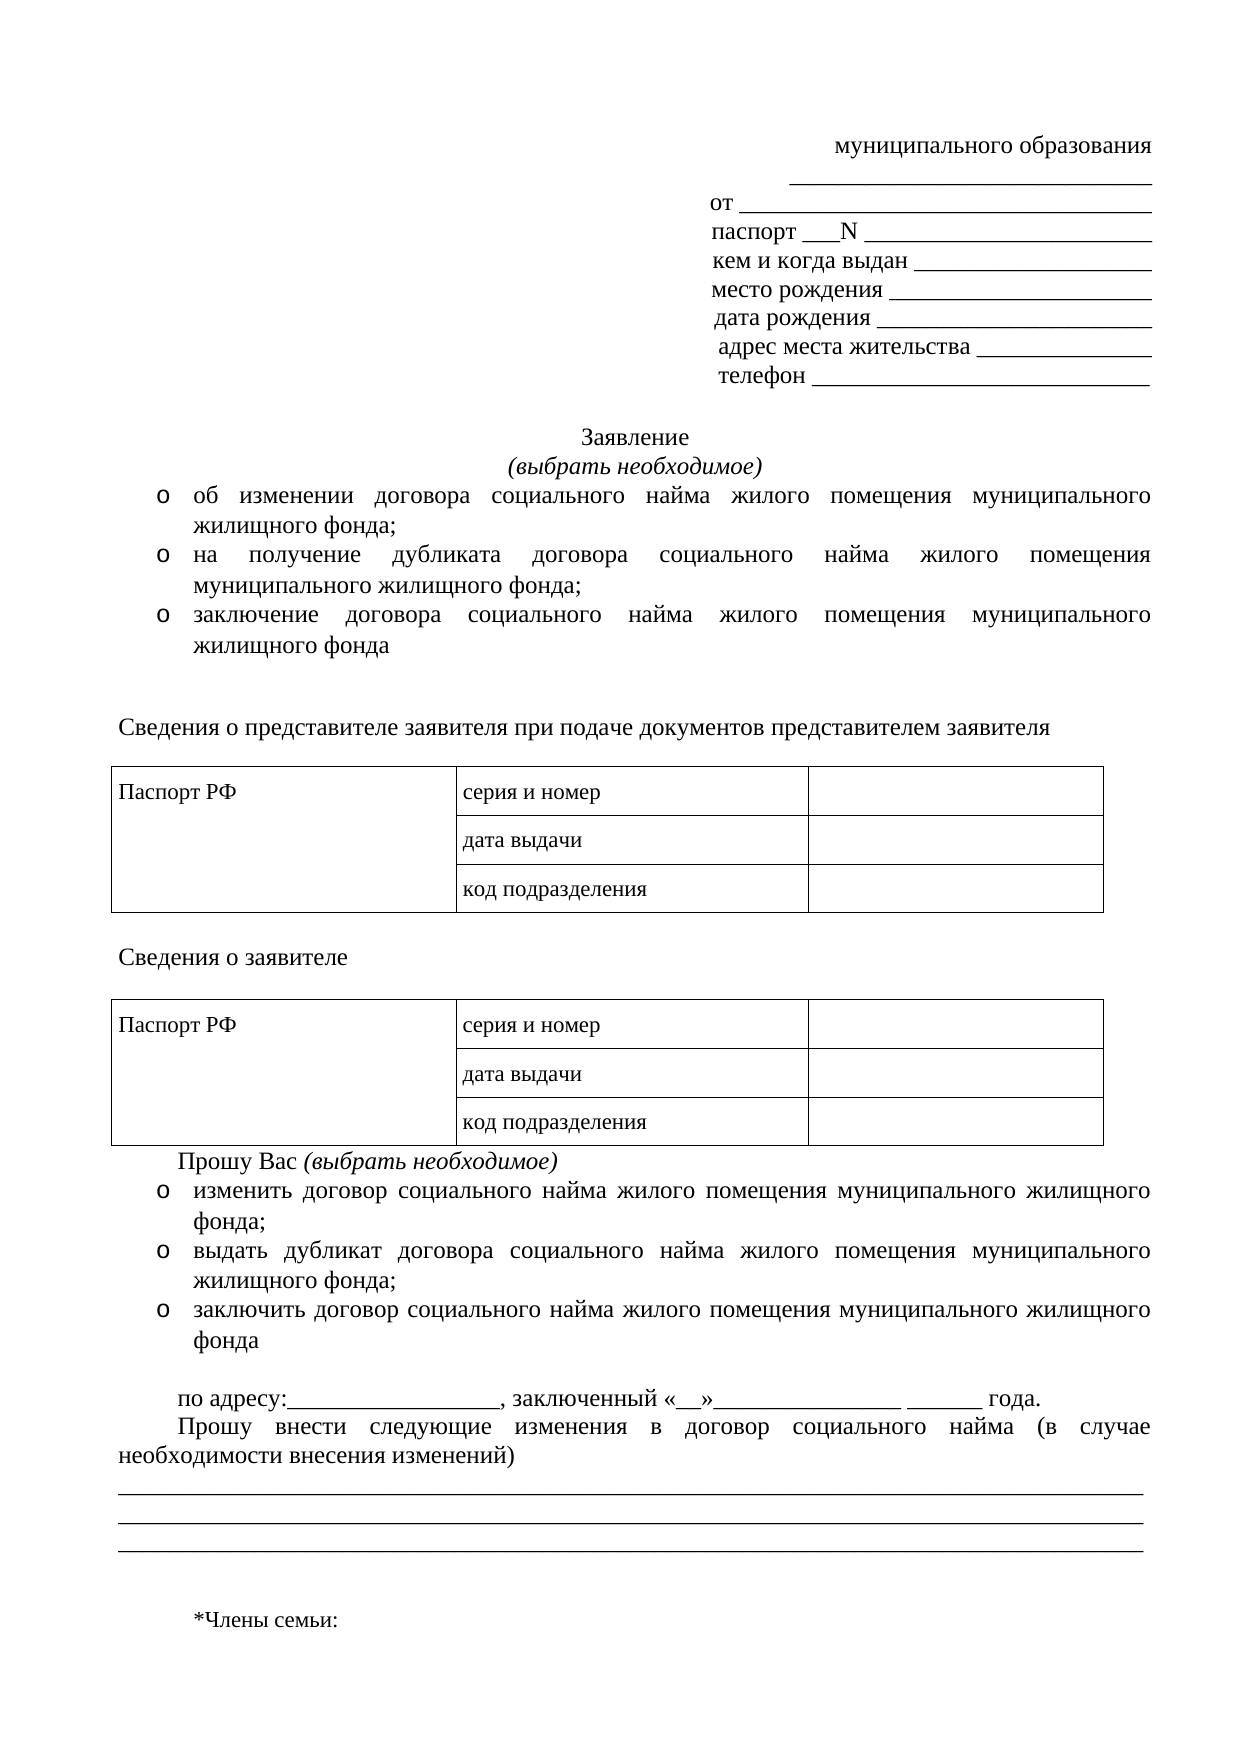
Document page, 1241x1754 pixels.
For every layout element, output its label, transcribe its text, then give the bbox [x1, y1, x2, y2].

text адрес места жительства ______________ [118, 331, 1152, 360]
list на получение дубликата договора социального найма жилого помещения муниципального жилищного фонда; [156, 539, 1152, 599]
table_header Паспорт РФ [112, 1000, 456, 1145]
text паспорт ___N _______________________ [118, 216, 1152, 245]
text дата рождения ______________________ [118, 302, 1152, 331]
table_cell [809, 1049, 1103, 1097]
table_cell код подразделения [457, 865, 808, 912]
text кем и когда выдан ___________________ [118, 245, 1152, 274]
list изменить договор социального найма жилого помещения муниципального жилищного фонда; [156, 1175, 1152, 1235]
text __________________________________________________________________________________ [118, 1526, 1152, 1555]
list выдать дубликат договора социального найма жилого помещения муниципального жилищного фонда; [156, 1235, 1152, 1294]
text __________________________________________________________________________________ [118, 1498, 1152, 1526]
table_header серия и номер [457, 767, 808, 815]
text (выбрать необходимое) [118, 451, 1152, 480]
table_header [809, 767, 1103, 815]
table_cell дата выдачи [457, 816, 808, 863]
text по адресу:_________________, заключенный «__»_______________ ______ года. [118, 1383, 1152, 1411]
text *Члены семьи: [118, 1606, 1152, 1632]
table_header серия и номер [457, 1000, 808, 1048]
text муниципального образования [118, 130, 1152, 159]
text от _________________________________ [118, 187, 1152, 216]
list об изменении договора социального найма жилого помещения муниципального жилищного фонда; [156, 480, 1152, 539]
table_header Паспорт РФ [112, 767, 456, 912]
table_cell [809, 865, 1103, 912]
text телефон ___________________________ [118, 360, 1152, 389]
table_cell дата выдачи [457, 1049, 808, 1097]
text _____________________________ [118, 159, 1152, 187]
text Прошу внести следующие изменения в договор социального найма (в случае необходимости внесения изменений) [118, 1411, 1152, 1469]
list заключить договор социального найма жилого помещения муниципального жилищного фонда [156, 1294, 1152, 1354]
table_cell [809, 816, 1103, 863]
text Сведения о представителе заявителя при подаче документов представителем заявителя [118, 712, 1152, 741]
table_cell код подразделения [457, 1098, 808, 1145]
text Заявление [118, 422, 1152, 451]
text Прошу Вас (выбрать необходимое) [118, 1146, 1152, 1175]
table_cell [809, 1098, 1103, 1145]
table_header [809, 1000, 1103, 1048]
text Сведения о заявителе [118, 942, 1152, 971]
text __________________________________________________________________________________ [118, 1469, 1152, 1498]
list заключение договора социального найма жилого помещения муниципального жилищного фонда [156, 599, 1152, 658]
text место рождения _____________________ [118, 274, 1152, 302]
